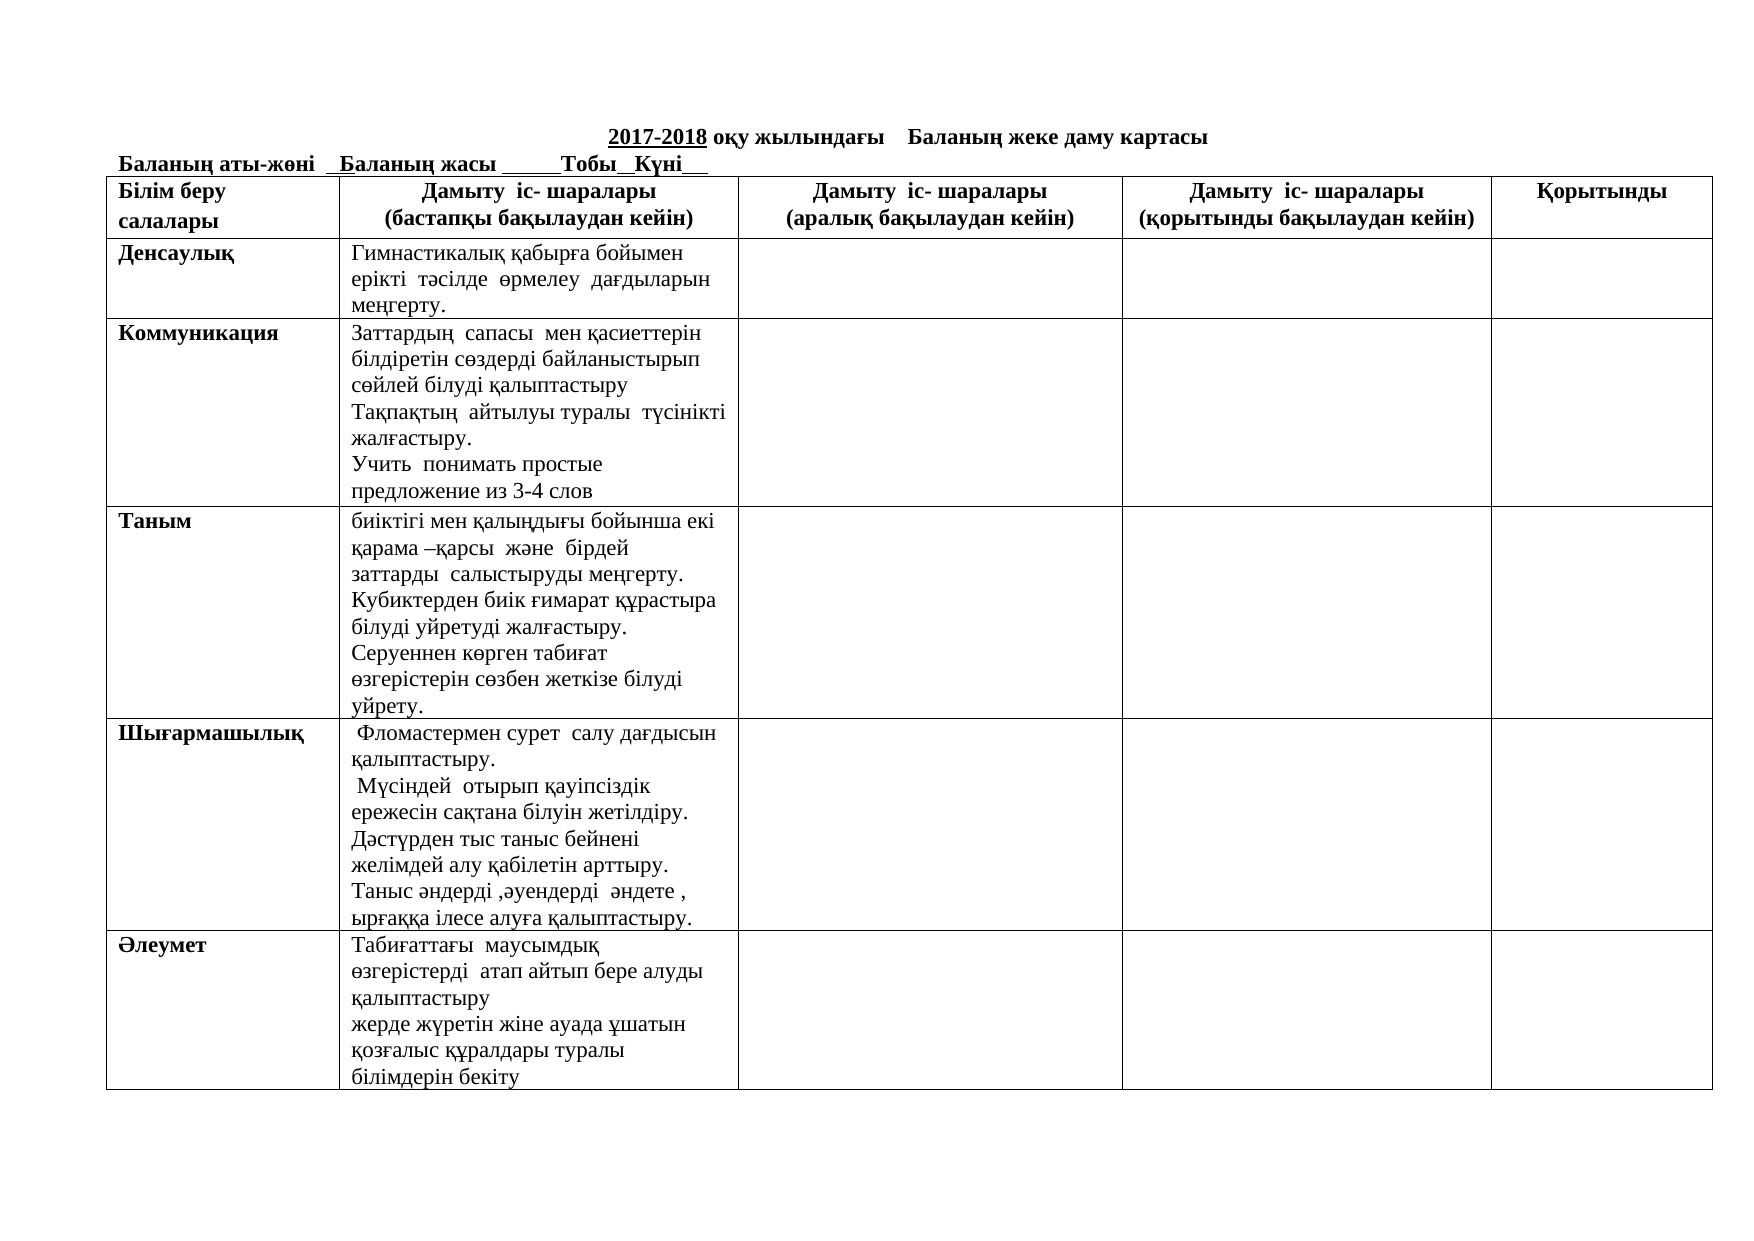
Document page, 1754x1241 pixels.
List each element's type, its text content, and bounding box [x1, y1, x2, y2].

table_cell Шығармашылық [107, 719, 339, 930]
table_header Дамыту іс- шаралары (бастапқы бақылаудан кейін) [340, 177, 738, 238]
table_cell [1123, 239, 1491, 318]
text 2017-2018 оқу жылындағы Баланың жеке даму картасы [118, 123, 1698, 150]
table_header Дамыту іс- шаралары (аралық бақылаудан кейін) [739, 177, 1122, 238]
table_cell биіктігі мен қалыңдығы бойынша екі қарама –қарсы және бірдей заттарды салыстыруды меңгерту. Кубиктерден биік ғимарат құрастыра білуді уйретуді жалғастыру. Серуеннен көрген табиғат өзгерістерін сөзбен жеткізе білуді уйрету. [340, 507, 738, 718]
table_cell Таным [107, 507, 339, 718]
table_cell [739, 931, 1122, 1089]
table_cell [1492, 507, 1712, 718]
table_cell [1492, 719, 1712, 930]
table_header Дамыту іс- шаралары (қорытынды бақылаудан кейін) [1123, 177, 1491, 238]
table_cell [1123, 931, 1491, 1089]
table_cell Фломастермен сурет салу дағдысын қалыптастыру. Мүсіндей отырып қауіпсіздік ережесін сақтана білуін жетілдіру. Дәстүрден тыс таныс бейнені желімдей алу қабілетін арттыру. Таныс әндерді ,әуендерді әндете , ырғаққа ілесе алуға қалыптастыру. [340, 719, 738, 930]
table_cell [739, 719, 1122, 930]
table_cell [1123, 719, 1491, 930]
table_cell [1492, 319, 1712, 506]
table_cell Гимнастикалық қабырға бойымен ерікті тәсілде өрмелеу дағдыларын меңгерту. [340, 239, 738, 318]
table_header Білім беру салалары [107, 177, 339, 238]
table_cell [739, 319, 1122, 506]
table_cell Табиғаттағы маусымдық өзгерістерді атап айтып бере алуды қалыптастыру жерде жүретін жіне ауада ұшатын қозғалыс құралдары туралы білімдерін бекіту [340, 931, 738, 1089]
table_cell Коммуникация [107, 319, 339, 506]
table_cell [1123, 319, 1491, 506]
table_cell [1492, 931, 1712, 1089]
table_cell Денсаулық [107, 239, 339, 318]
table_cell [1123, 507, 1491, 718]
table_cell [1492, 239, 1712, 318]
table_header Қорытынды [1492, 177, 1712, 238]
table_cell Заттардың сапасы мен қасиеттерін білдіретін сөздерді байланыстырып сөйлей білуді қалыптастыру Тақпақтың айтылуы туралы түсінікті жалғастыру. Учить понимать простые предложение из 3-4 слов [340, 319, 738, 506]
table_cell Әлеумет [107, 931, 339, 1089]
text Баланың аты-жөні Баланың жасы Тобы Күні [118, 150, 1698, 176]
table_cell [739, 239, 1122, 318]
table_cell [739, 507, 1122, 718]
